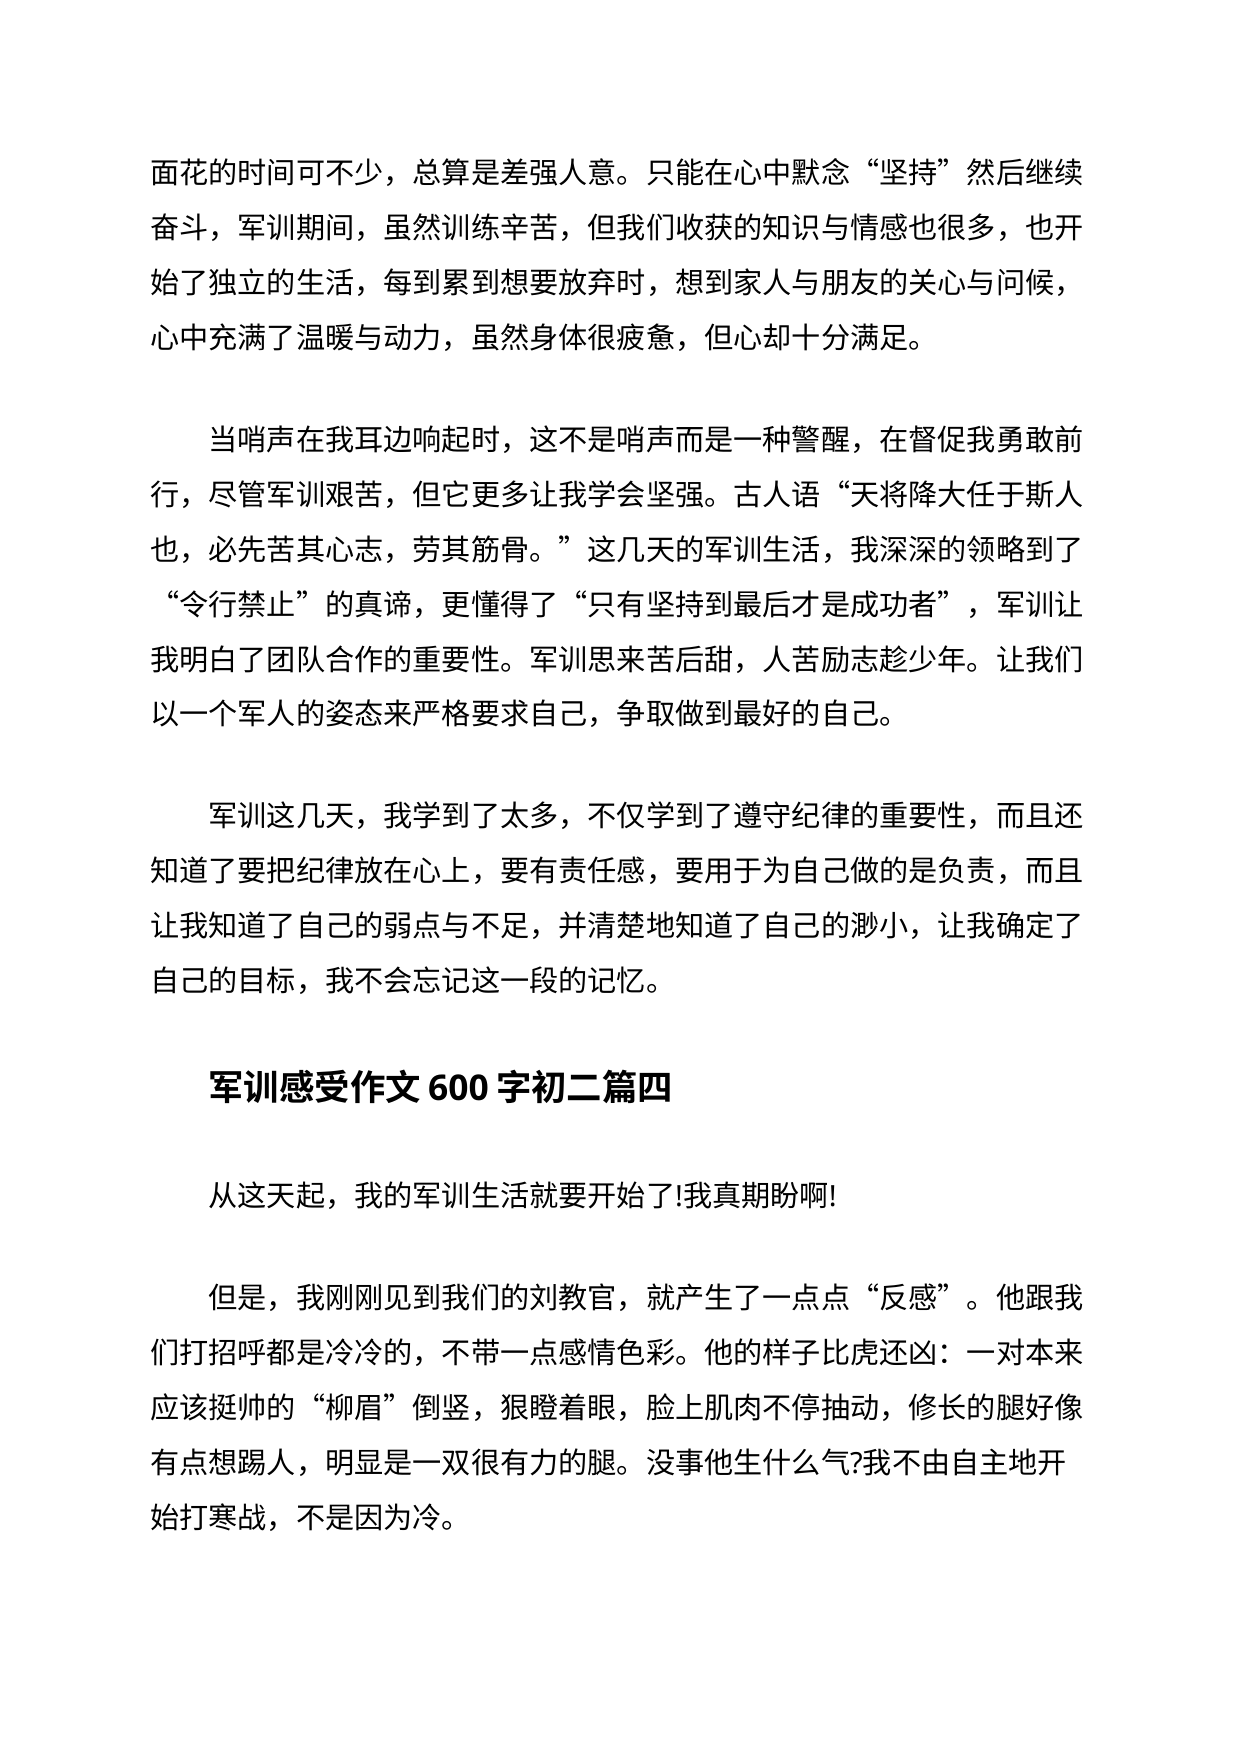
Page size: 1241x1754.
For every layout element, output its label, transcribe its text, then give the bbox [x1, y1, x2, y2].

text 军训感受作文600字初二篇四 [150, 1059, 1090, 1111]
text 从这天起，我的军训生活就要开始了!我真期盼啊! [150, 1173, 1090, 1215]
text 当哨声在我耳边响起时，这不是哨声而是一种警醒，在督促我勇敢前行，尽管军训艰苦，但它更多让我学会坚强。古人语“天将降大任于斯人也，必先苦其心志，劳其筋骨。”这几天的军训生活，我深深的领略到了“令行禁止”的真谛，更懂得了“只有坚持到最后才是成功者”，军训让我明白了团队合作的重要性。军训思来苦后甜，人苦励志趁少年。让我们以一个军人的姿态来严格要求自己，争取做到最好的自己。 [150, 416, 1090, 733]
text 但是，我刚刚见到我们的刘教官，就产生了一点点“反感”。他跟我们打招呼都是冷冷的，不带一点感情色彩。他的样子比虎还凶：一对本来应该挺帅的“柳眉”倒竖，狠瞪着眼，脸上肌肉不停抽动，修长的腿好像有点想踢人，明显是一双很有力的腿。没事他生什么气?我不由自主地开始打寒战，不是因为冷。 [150, 1275, 1090, 1537]
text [150, 150, 1090, 357]
text 军训这几天，我学到了太多，不仅学到了遵守纪律的重要性，而且还知道了要把纪律放在心上，要有责任感，要用于为自己做的是负责，而且让我知道了自己的弱点与不足，并清楚地知道了自己的渺小，让我确定了自己的目标，我不会忘记这一段的记忆。 [150, 793, 1090, 1000]
